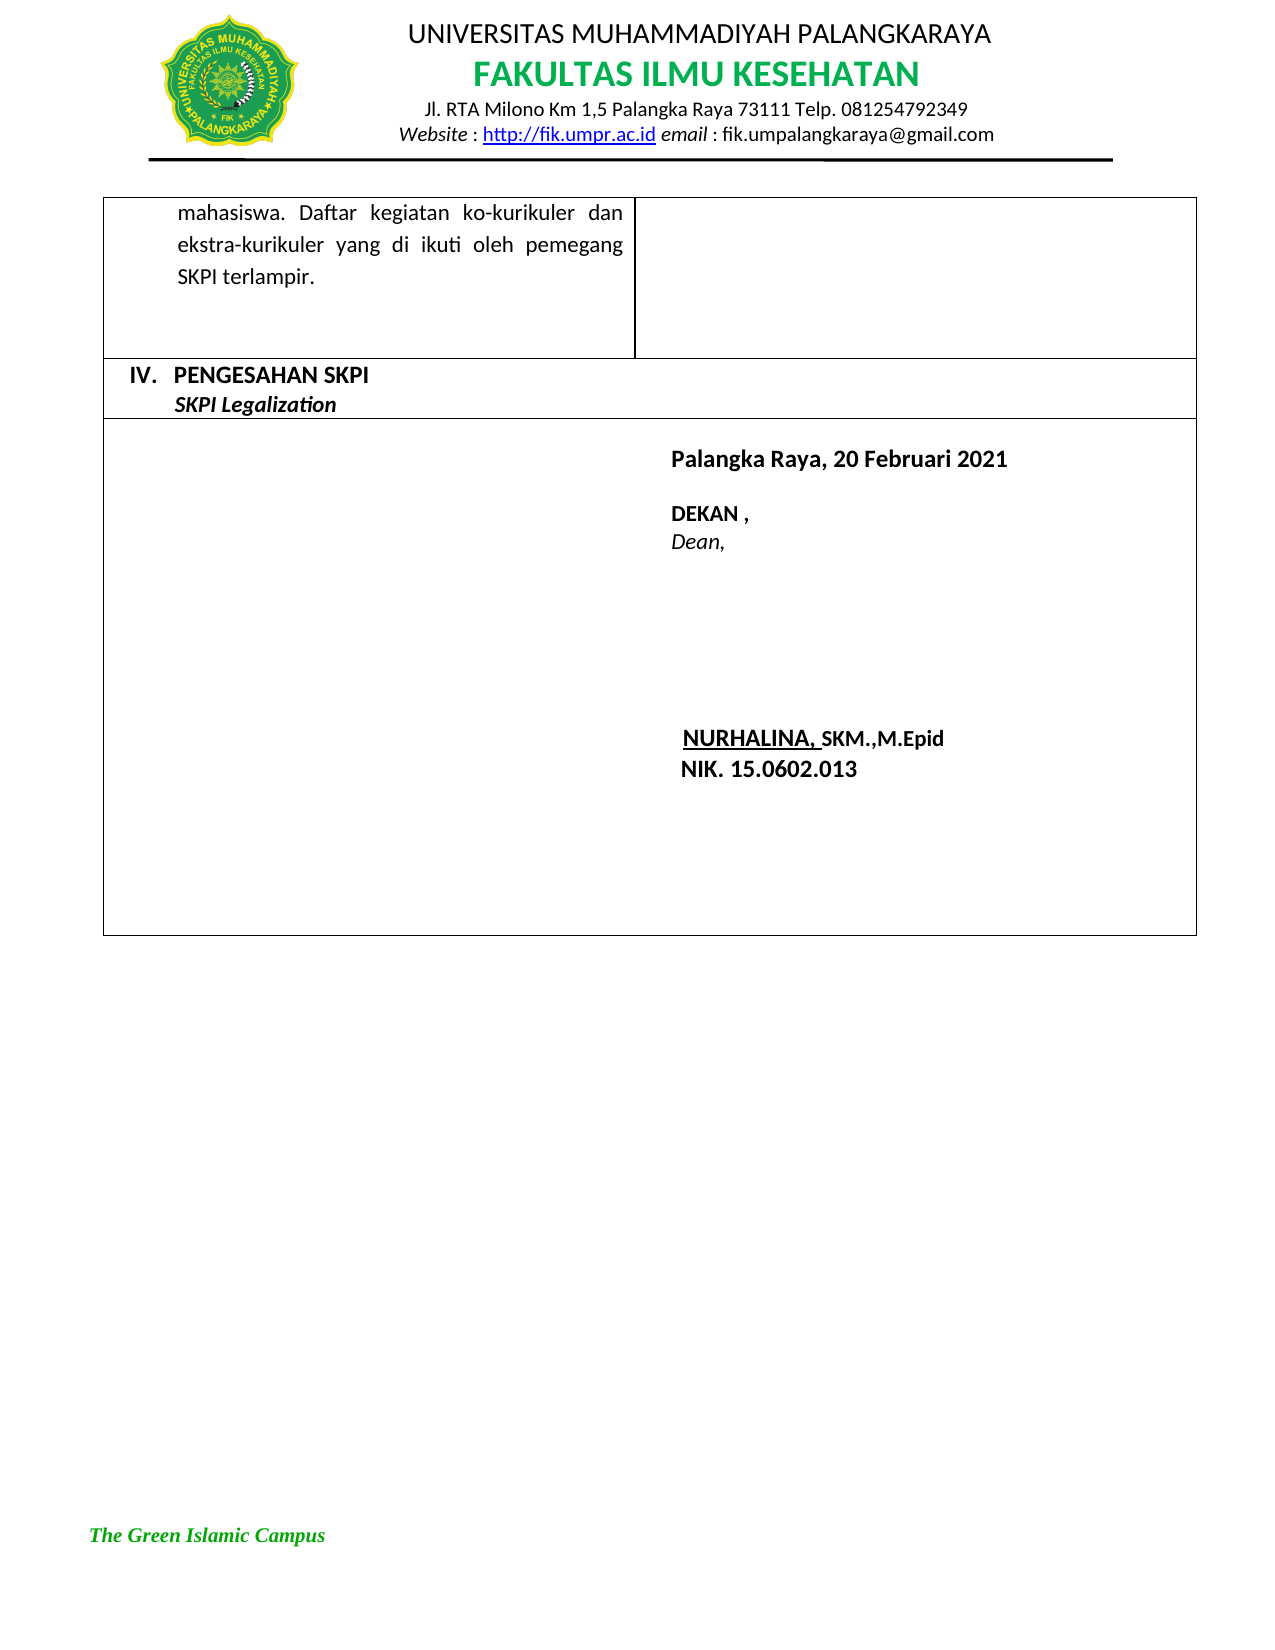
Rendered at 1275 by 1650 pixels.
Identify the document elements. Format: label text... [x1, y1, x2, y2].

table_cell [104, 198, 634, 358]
table_cell PENGESAHAN SKPI SKPI Legalization [104, 359, 1196, 418]
table_cell [104, 419, 1196, 935]
picture [160, 14, 299, 146]
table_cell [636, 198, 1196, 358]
